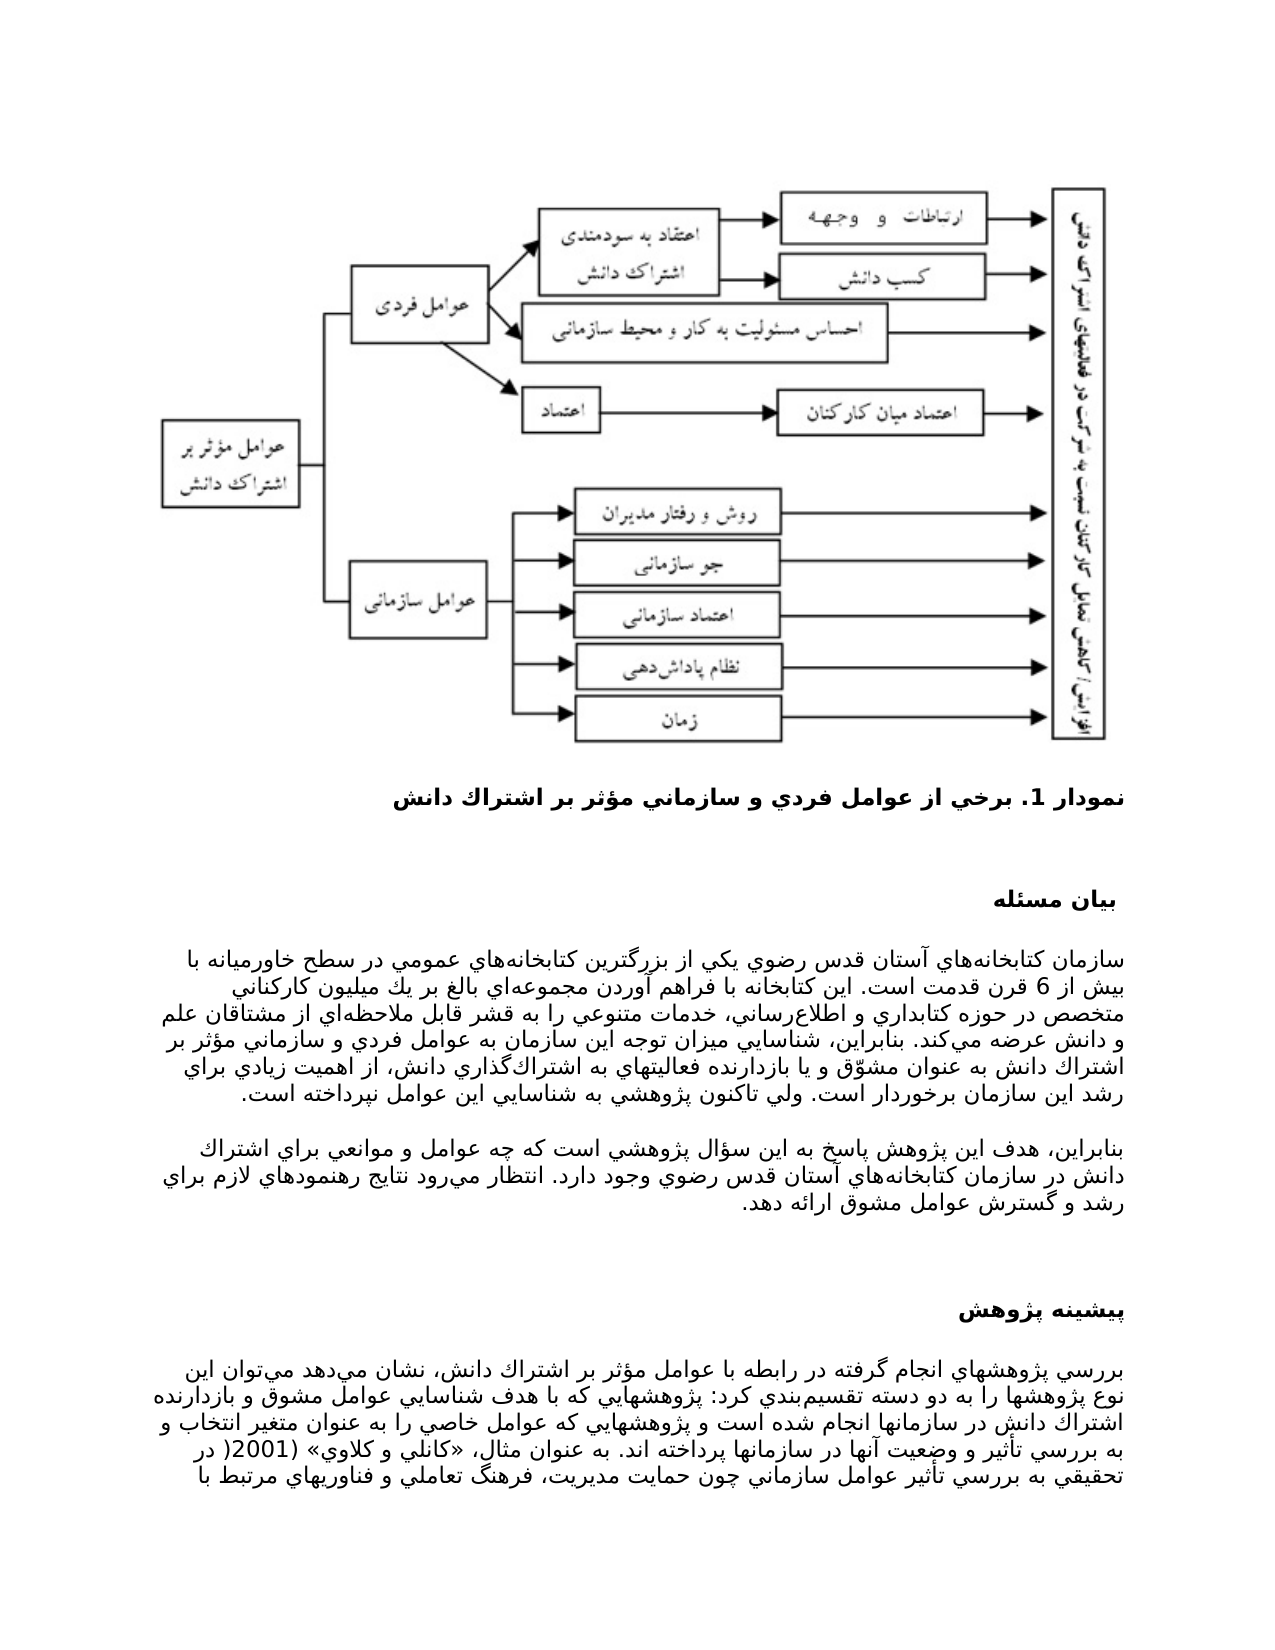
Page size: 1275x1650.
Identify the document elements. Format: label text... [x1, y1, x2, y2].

text سازمان كتابخانه‌هاي آستان قدس رضوي يكي از بزرگترين كتابخانه‌هاي عمومي در سطح خاورميانه با بيش از 6 قرن قدمت است. اين كتابخانه با فراهم آوردن مجموعه‌اي بالغ بر يك ميليون كاركناني متخصص در حوزه كتابداري و اطلاع‌رساني، خدمات متنوعي را به قشر قابل ملاحظه‌اي از مشتاقان علم و دانش عرضه مي‌كند. بنابراين، شناسايي ميزان توجه اين سازمان به عوامل فردي و سازماني مؤثر بر اشتراك دانش به عنوان مشوّق و يا بازدارنده فعاليتهاي به اشتراك‌گذاري دانش، از اهميت زيادي براي رشد اين سازمان برخوردار است. ولي تاكنون پژوهشي به شناسايي اين عوامل نپرداخته است. [150, 946, 1125, 1106]
picture [148, 180, 1125, 759]
text پيشينه پژوهش [150, 1296, 1125, 1323]
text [150, 1356, 1125, 1489]
text بنابراين، هدف اين پژوهش پاسخ به اين سؤال پژوهشي است كه چه عوامل و موانعي براي اشتراك دانش در سازمان كتابخانه‌هاي آستان قدس رضوي وجود دارد. انتظار مي‌رود نتايج رهنمودهاي لازم براي رشد و گسترش عوامل مشوق ارائه دهد. [150, 1136, 1125, 1216]
text نمودار 1. برخي از عوامل فردي و سازماني مؤثر بر اشتراك دانش [150, 784, 1125, 810]
text بيان مسئله [150, 887, 1125, 913]
